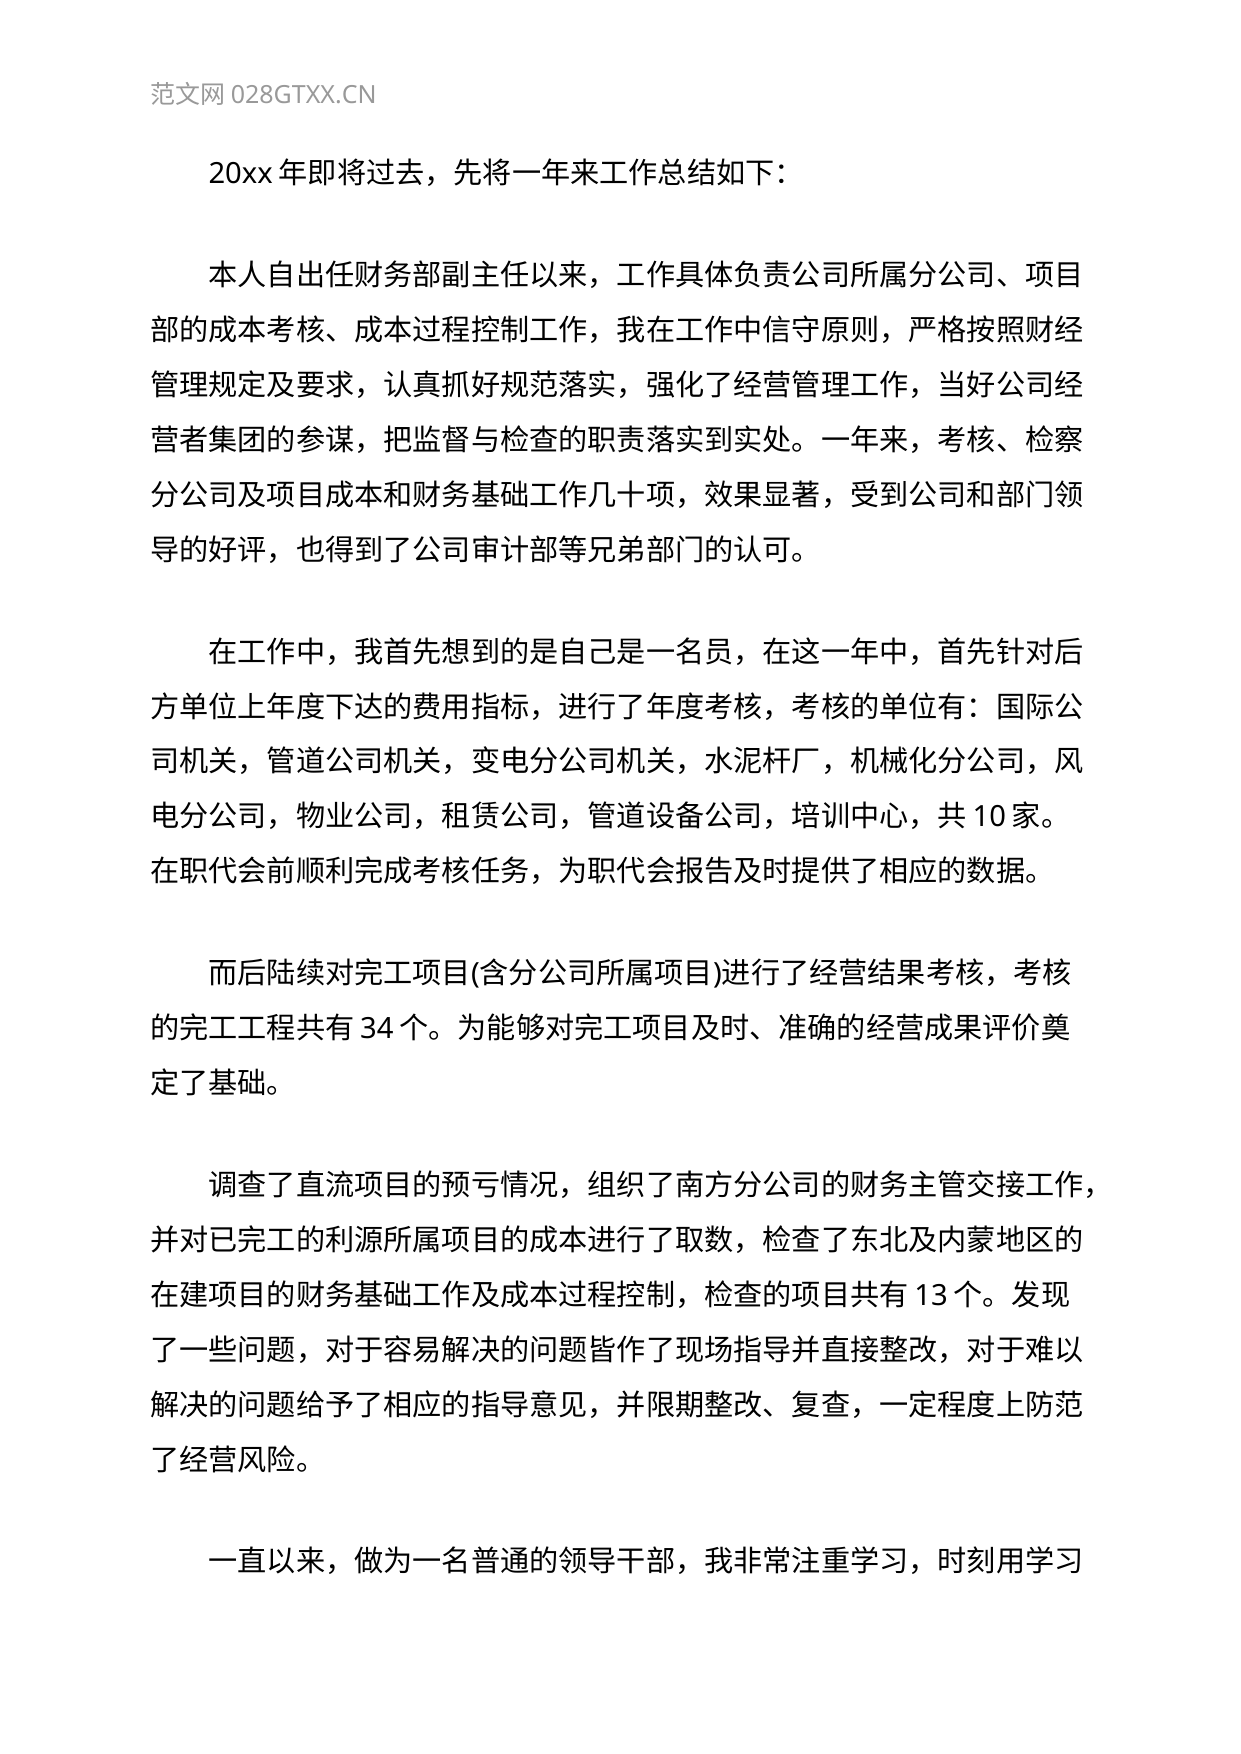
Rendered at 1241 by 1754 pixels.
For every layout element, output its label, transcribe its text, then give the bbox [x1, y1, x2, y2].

text 而后陆续对完工项目(含分公司所属项目)进行了经营结果考核，考核的完工工程共有34个。为能够对完工项目及时、准确的经营成果评价奠定了基础。 [150, 950, 1090, 1102]
text 20xx年即将过去，先将一年来工作总结如下： [150, 150, 1090, 192]
text 在工作中，我首先想到的是自己是一名员，在这一年中，首先针对后方单位上年度下达的费用指标，进行了年度考核，考核的单位有：国际公司机关，管道公司机关，变电分公司机关，水泥杆厂，机械化分公司，风电分公司，物业公司，租赁公司，管道设备公司，培训中心，共10家。在职代会前顺利完成考核任务，为职代会报告及时提供了相应的数据。 [150, 628, 1090, 890]
text 本人自出任财务部副主任以来，工作具体负责公司所属分公司、项目部的成本考核、成本过程控制工作，我在工作中信守原则，严格按照财经管理规定及要求，认真抓好规范落实，强化了经营管理工作，当好公司经营者集团的参谋，把监督与检查的职责落实到实处。一年来，考核、检察分公司及项目成本和财务基础工作几十项，效果显著，受到公司和部门领导的好评，也得到了公司审计部等兄弟部门的认可。 [150, 252, 1090, 569]
text 调查了直流项目的预亏情况，组织了南方分公司的财务主管交接工作，并对已完工的利源所属项目的成本进行了取数，检查了东北及内蒙地区的在建项目的财务基础工作及成本过程控制，检查的项目共有13个。发现了一些问题，对于容易解决的问题皆作了现场指导并直接整改，对于难以解决的问题给予了相应的指导意见，并限期整改、复查，一定程度上防范了经营风险。 [150, 1161, 1090, 1478]
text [150, 1538, 1090, 1580]
